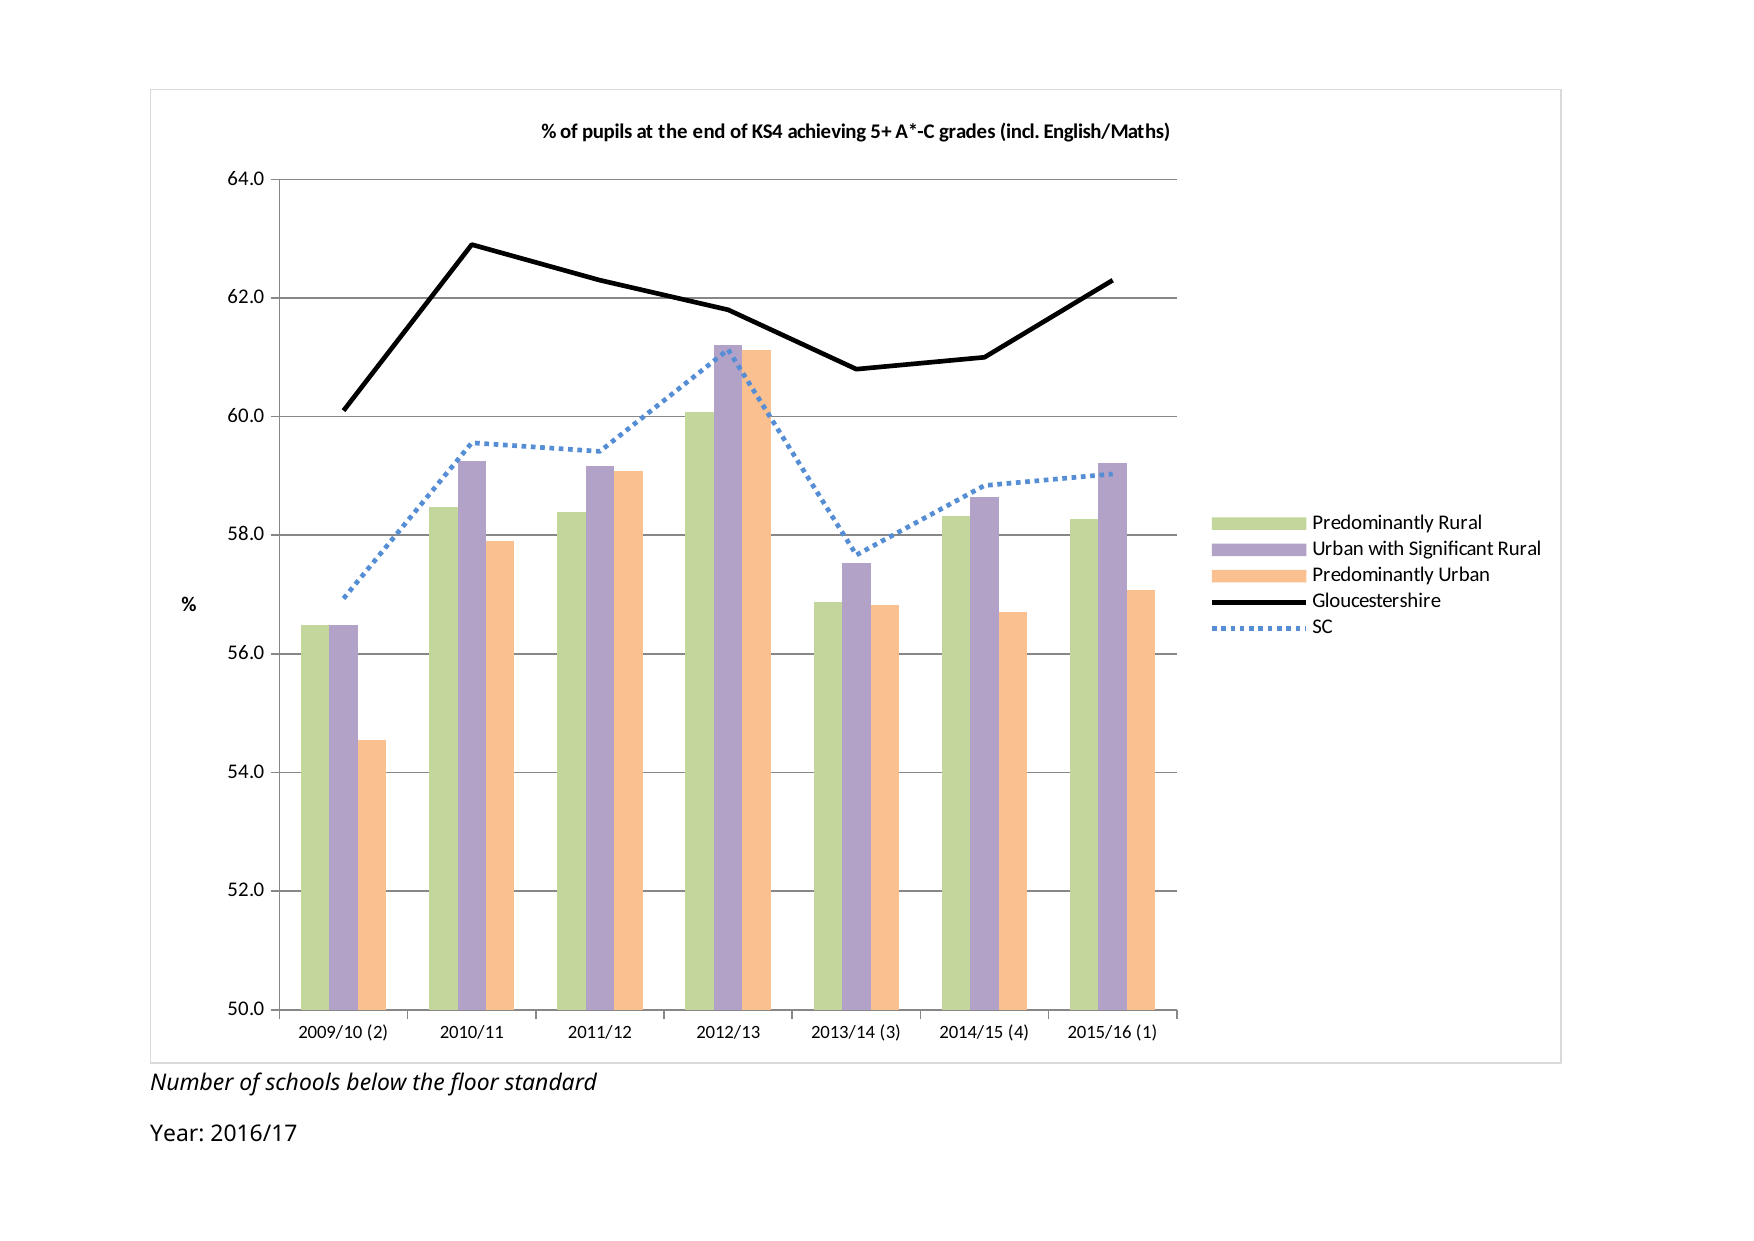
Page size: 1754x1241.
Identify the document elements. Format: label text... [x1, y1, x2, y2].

text Number of schools below the floor standard [150, 89, 1604, 1097]
text Year: 2016/17 [150, 1117, 1604, 1148]
